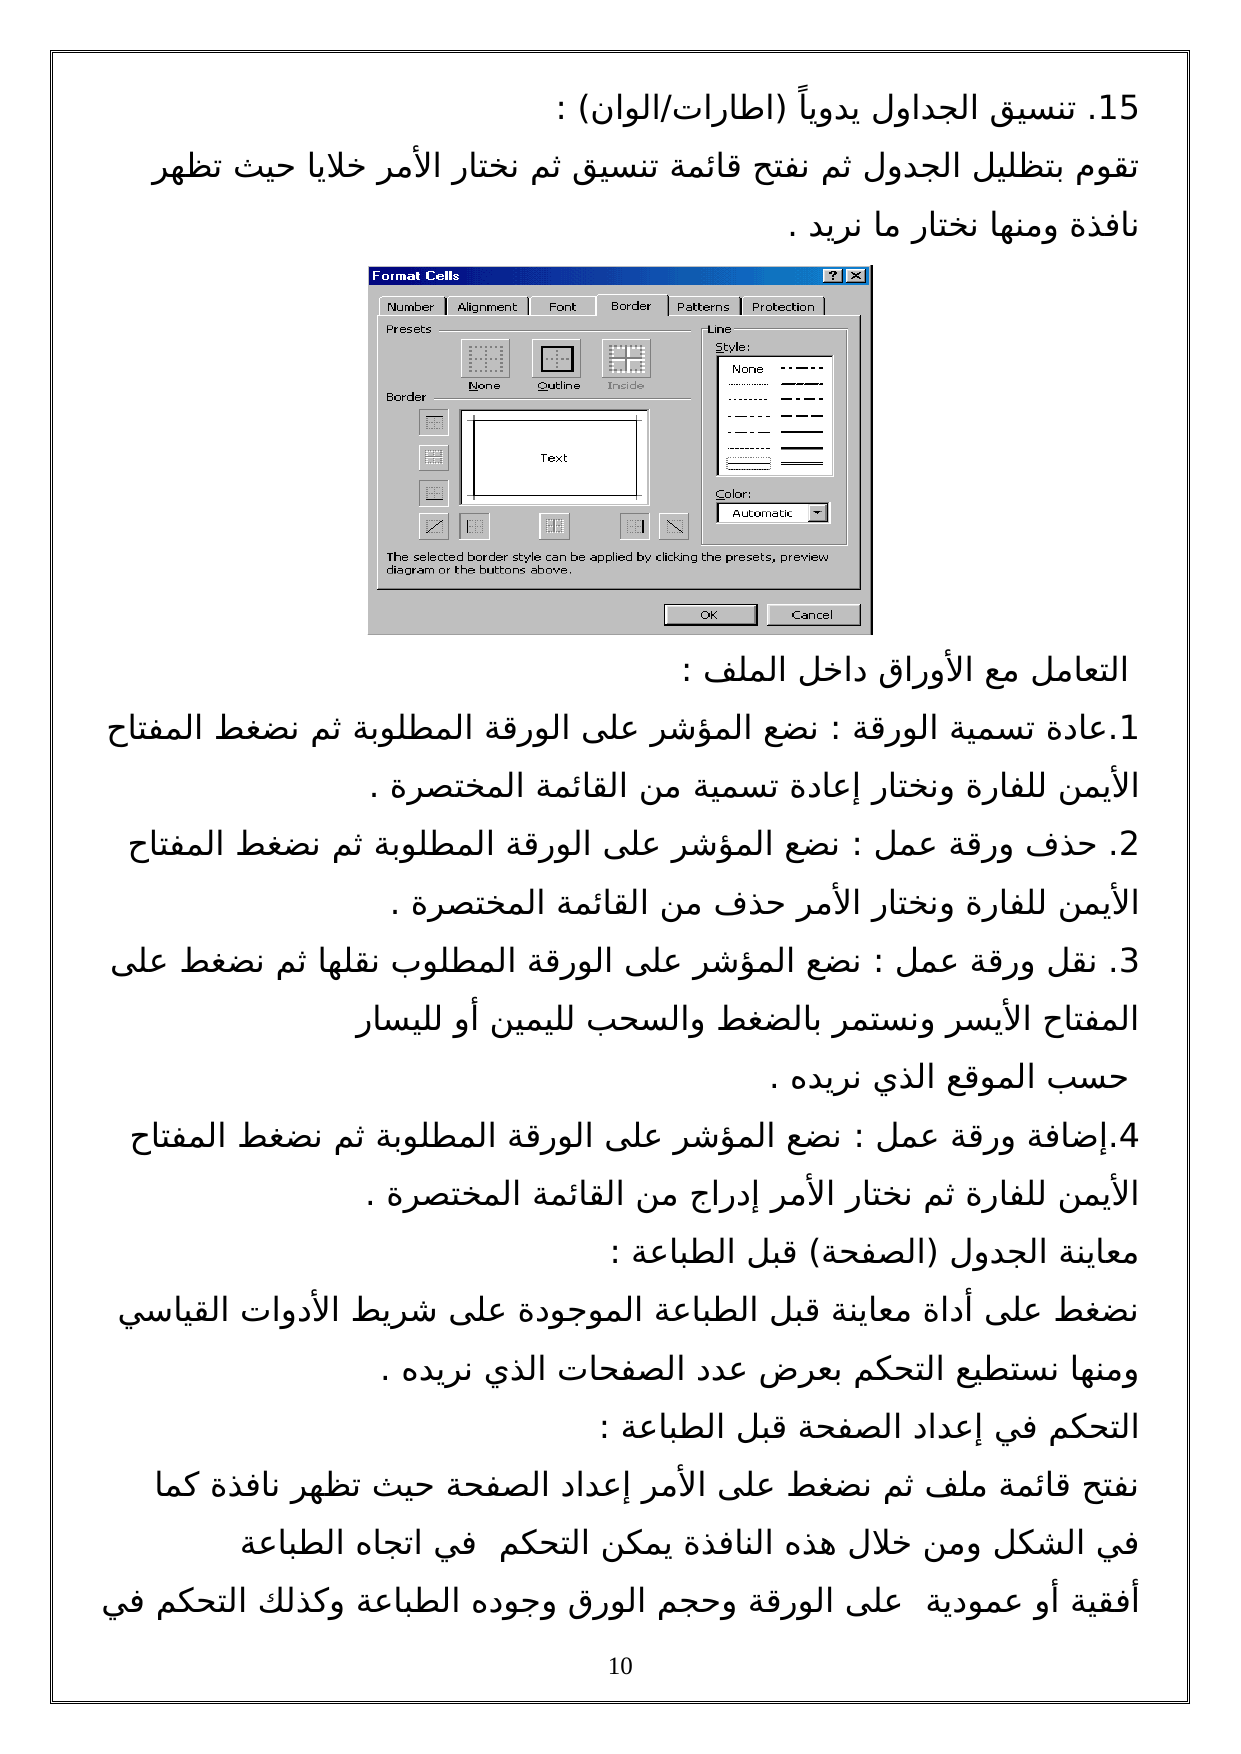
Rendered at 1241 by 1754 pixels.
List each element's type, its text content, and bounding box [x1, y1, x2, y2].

table_header [291, 263, 949, 650]
text التعامل مع الأوراق داخل الملف : 1.عادة تسمية الورقة : نضع المؤشر على الورقة المطلوبة ثم نضغط المفتاح الأيمن للفارة ونختار إعادة تسمية من القائمة المختصرة . 2. حذف ورقة عمل : نضع المؤشر على الورقة المطلوبة ثم نضغط المفتاح الأيمن للفارة ونختار الأمر حذف من القائمة المختصرة . 3. نقل ورقة عمل : نضع المؤشر على الورقة المطلوب نقلها ثم نضغط على المفتاح الأيسر ونستمر بالضغط والسحب لليمين أو لليسار حسب الموقع الذي نريده . 4.إضافة ورقة عمل : نضع المؤشر على الورقة المطلوبة ثم نضغط المفتاح الأيمن للفارة ثم نختار الأمر إدراج من القائمة المختصرة . [100, 650, 1140, 1213]
picture [367, 265, 873, 635]
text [100, 1232, 1140, 1621]
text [100, 89, 1140, 244]
